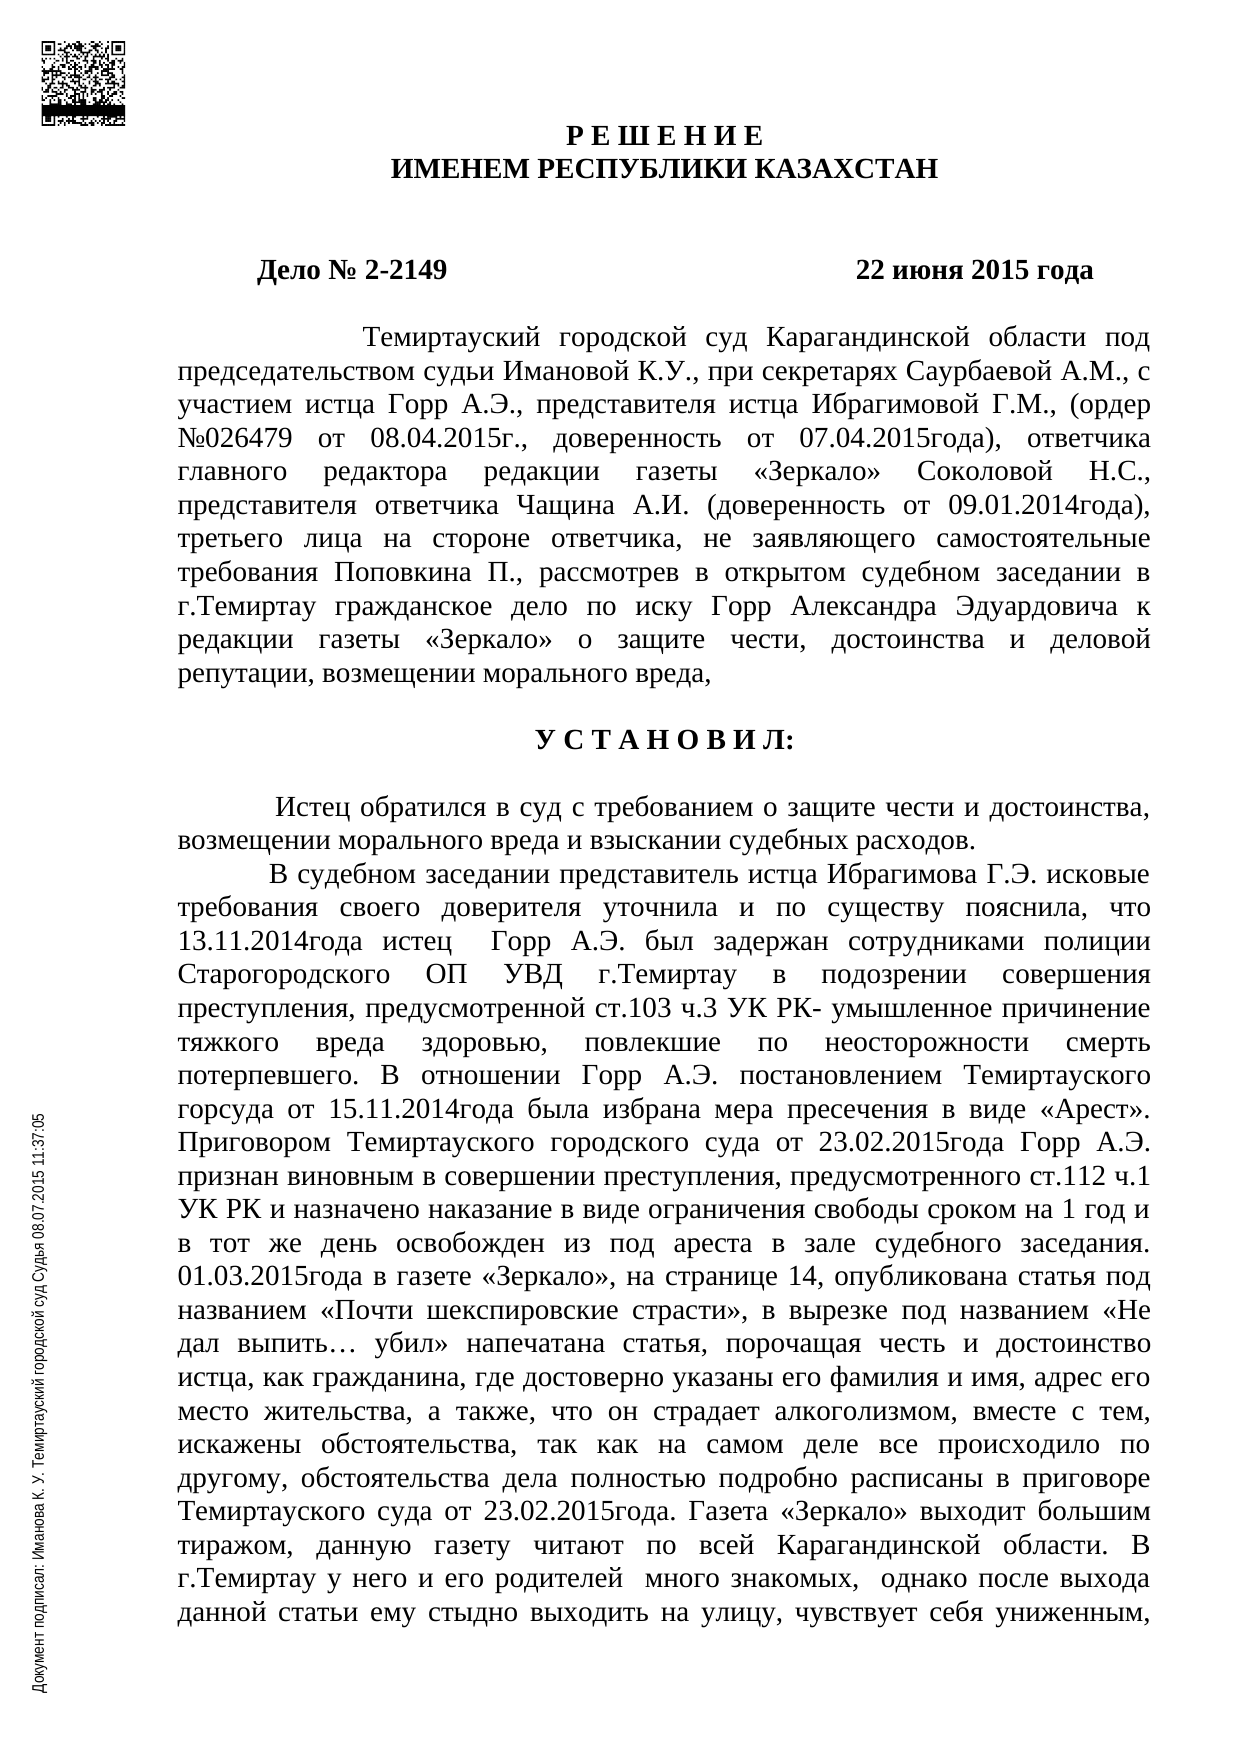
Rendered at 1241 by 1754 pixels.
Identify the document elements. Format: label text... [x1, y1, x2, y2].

text Дело № 2-2149 22 июня 2015 года [177, 252, 1152, 286]
text Темиртауский городской суд Карагандинской области под председательством судьи Имановой К.У., при секретарях Саурбаевой А.М., с участием истца Горр А.Э., представителя истца Ибрагимовой Г.М., (ордер №026479 от 08.04.2015г., доверенность от 07.04.2015года), ответчика главного редактора редакции газеты «Зеркало» Соколовой Н.С., представителя ответчика Чащина А.И. (доверенность от 09.01.2014года), третьего лица на стороне ответчика, не заявляющего самостоятельные требования Поповкина П., рассмотрев в открытом судебном заседании в г.Темиртау гражданское дело по иску Горр Александра Эдуардовича к редакции газеты «Зеркало» о защите чести, достоинства и деловой репутации, возмещении морального вреда, [177, 319, 1152, 688]
text У С Т А Н О В И Л: [177, 722, 1152, 755]
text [177, 856, 1152, 1627]
text Р Е Ш Е Н И Е [177, 118, 1152, 152]
text ИМЕНЕМ РЕСПУБЛИКИ КАЗАХСТАН [177, 152, 1152, 185]
text Истец обратился в суд с требованием о защите чести и достоинства, возмещении морального вреда и взыскании судебных расходов. [177, 789, 1152, 856]
